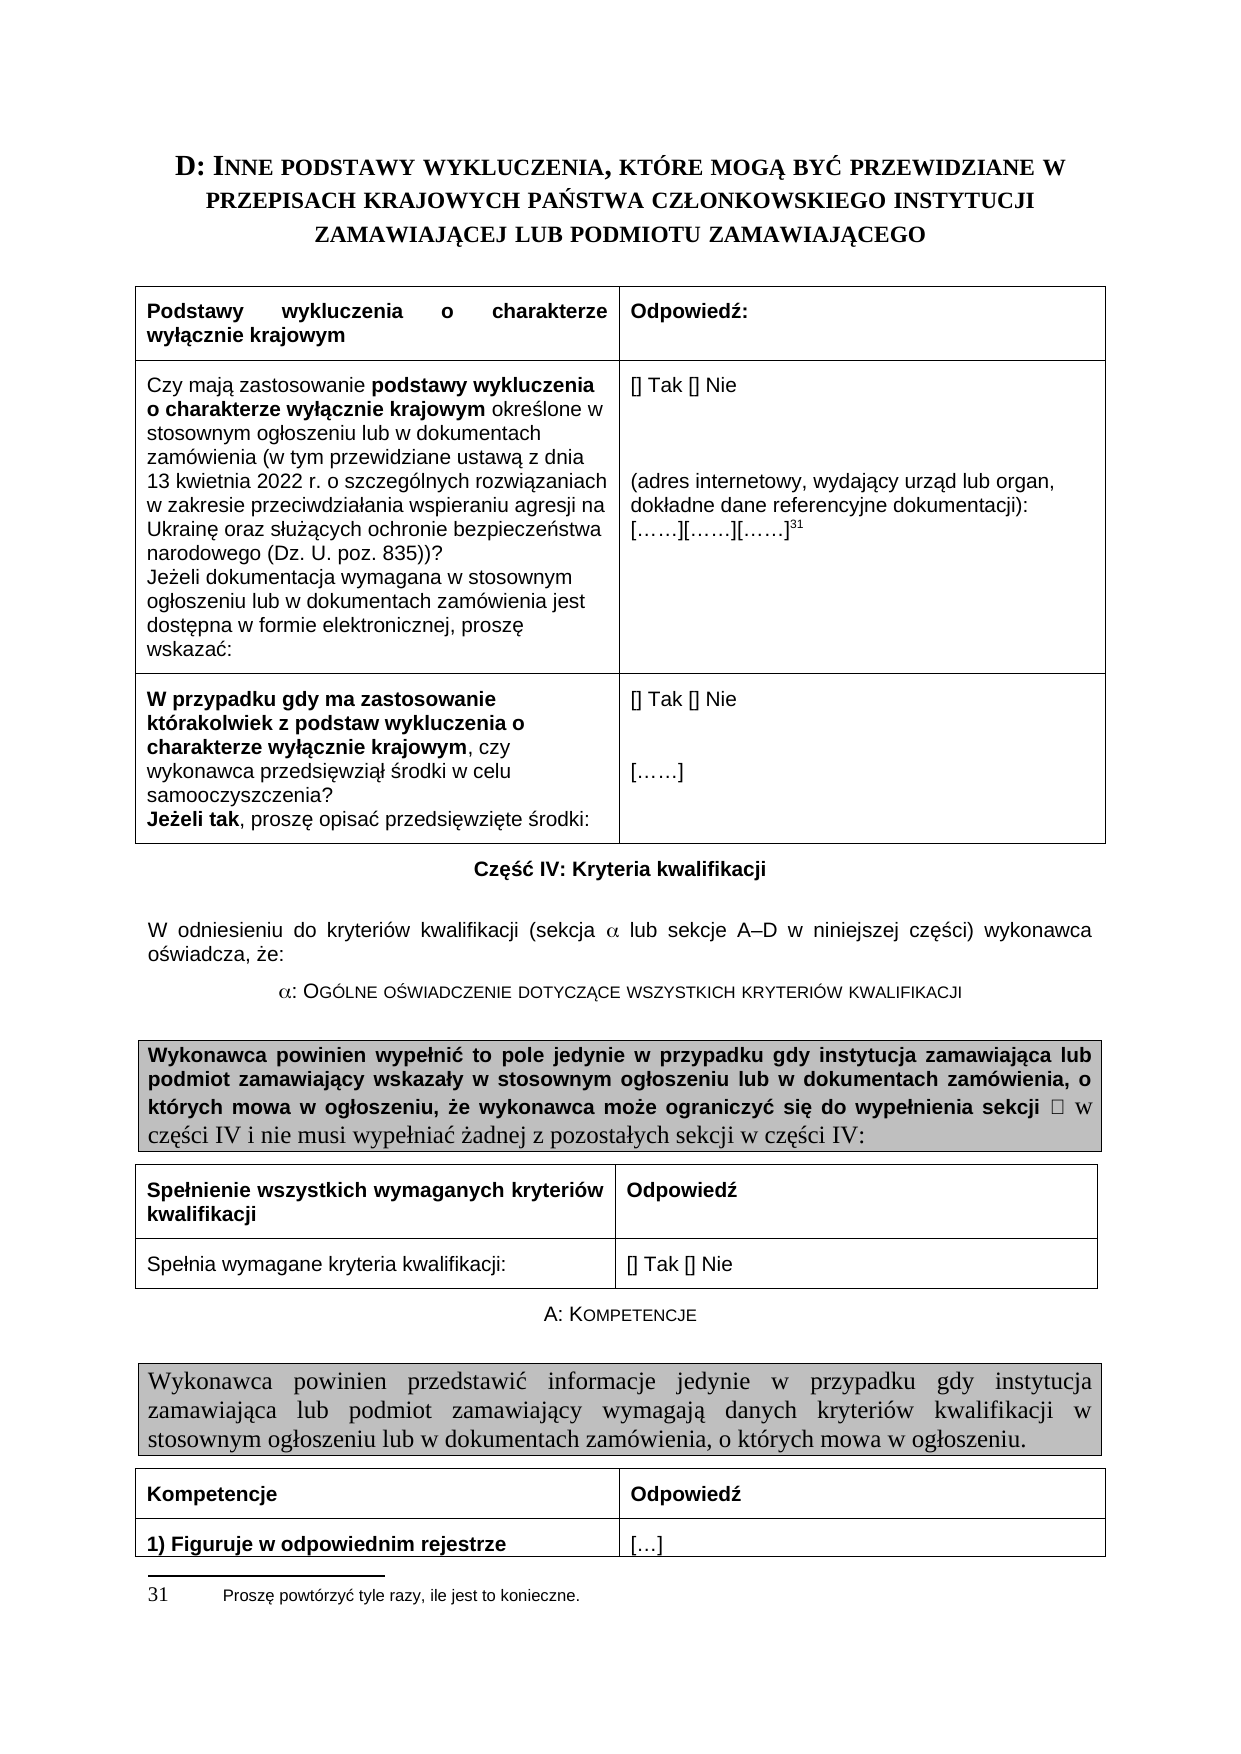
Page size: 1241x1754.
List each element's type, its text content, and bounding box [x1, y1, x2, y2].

table_header Kompetencje [136, 1469, 619, 1518]
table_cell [136, 1519, 619, 1556]
table_header Odpowiedź [616, 1165, 1097, 1238]
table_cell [620, 1519, 1105, 1556]
table_header Podstawy wykluczenia o charakterze wyłącznie krajowym [136, 287, 619, 360]
title A: Kompetencje [148, 1302, 1093, 1326]
title : Ogólne oświadczenie dotyczące wszystkich kryteriów kwalifikacji [148, 978, 1093, 1003]
text Wykonawca powinien wypełnić to pole jedynie w przypadku gdy instytucja zamawiająca lub podmiot zamawiający wskazały w stosownym ogłoszeniu lub w dokumentach zamówienia, o których mowa w ogłoszeniu, że wykonawca może ograniczyć się do wypełnienia sekcji w części IV i nie musi wypełniać żadnej z pozostałych sekcji w części IV: [139, 1041, 1101, 1151]
table_cell [] Tak [] Nie (adres internetowy, wydający urząd lub organ, dokładne dane referencyjne dokumentacji): [……][……][……] [620, 361, 1105, 673]
title Część IV: Kryteria kwalifikacji [148, 857, 1093, 881]
table_cell W przypadku gdy ma zastosowanie którakolwiek z podstaw wykluczenia o charakterze wyłącznie krajowym, czy wykonawca przedsięwziął środki w celu samooczyszczenia? Jeżeli tak, proszę opisać przedsięwzięte środki: [136, 674, 619, 843]
table_header Odpowiedź [620, 1469, 1105, 1518]
table_cell Spełnia wymagane kryteria kwalifikacji: [136, 1239, 615, 1288]
table_cell [] Tak [] Nie [……] [620, 674, 1105, 843]
table_cell Czy mają zastosowanie podstawy wykluczenia o charakterze wyłącznie krajowym określone w stosownym ogłoszeniu lub w dokumentach zamówienia (w tym przewidziane ustawą z dnia 13 kwietnia 2022 r. o szczególnych rozwiązaniach w zakresie przeciwdziałania wspieraniu agresji na Ukrainę oraz służących ochronie bezpieczeństwa narodowego (Dz. U. poz. 835))? Jeżeli dokumentacja wymagana w stosownym ogłoszeniu lub w dokumentach zamówienia jest dostępna w formie elektronicznej, proszę wskazać: [136, 361, 619, 673]
table_cell [] Tak [] Nie [616, 1239, 1097, 1288]
text W odniesieniu do kryteriów kwalifikacji (sekcja  lub sekcje A–D w niniejszej części) wykonawca oświadcza, że: [148, 918, 1093, 966]
table_header Spełnienie wszystkich wymaganych kryteriów kwalifikacji [136, 1165, 615, 1238]
table_header Odpowiedź: [620, 287, 1105, 360]
title D: Inne podstawy wykluczenia, które mogą być przewidziane w przepisach krajowych państwa członkowskiego instytucji zamawiającej lub podmiotu zamawiającego [148, 148, 1093, 248]
text Wykonawca powinien przedstawić informacje jedynie w przypadku gdy instytucja zamawiająca lub podmiot zamawiający wymagają danych kryteriów kwalifikacji w stosownym ogłoszeniu lub w dokumentach zamówienia, o których mowa w ogłoszeniu. [139, 1364, 1101, 1455]
